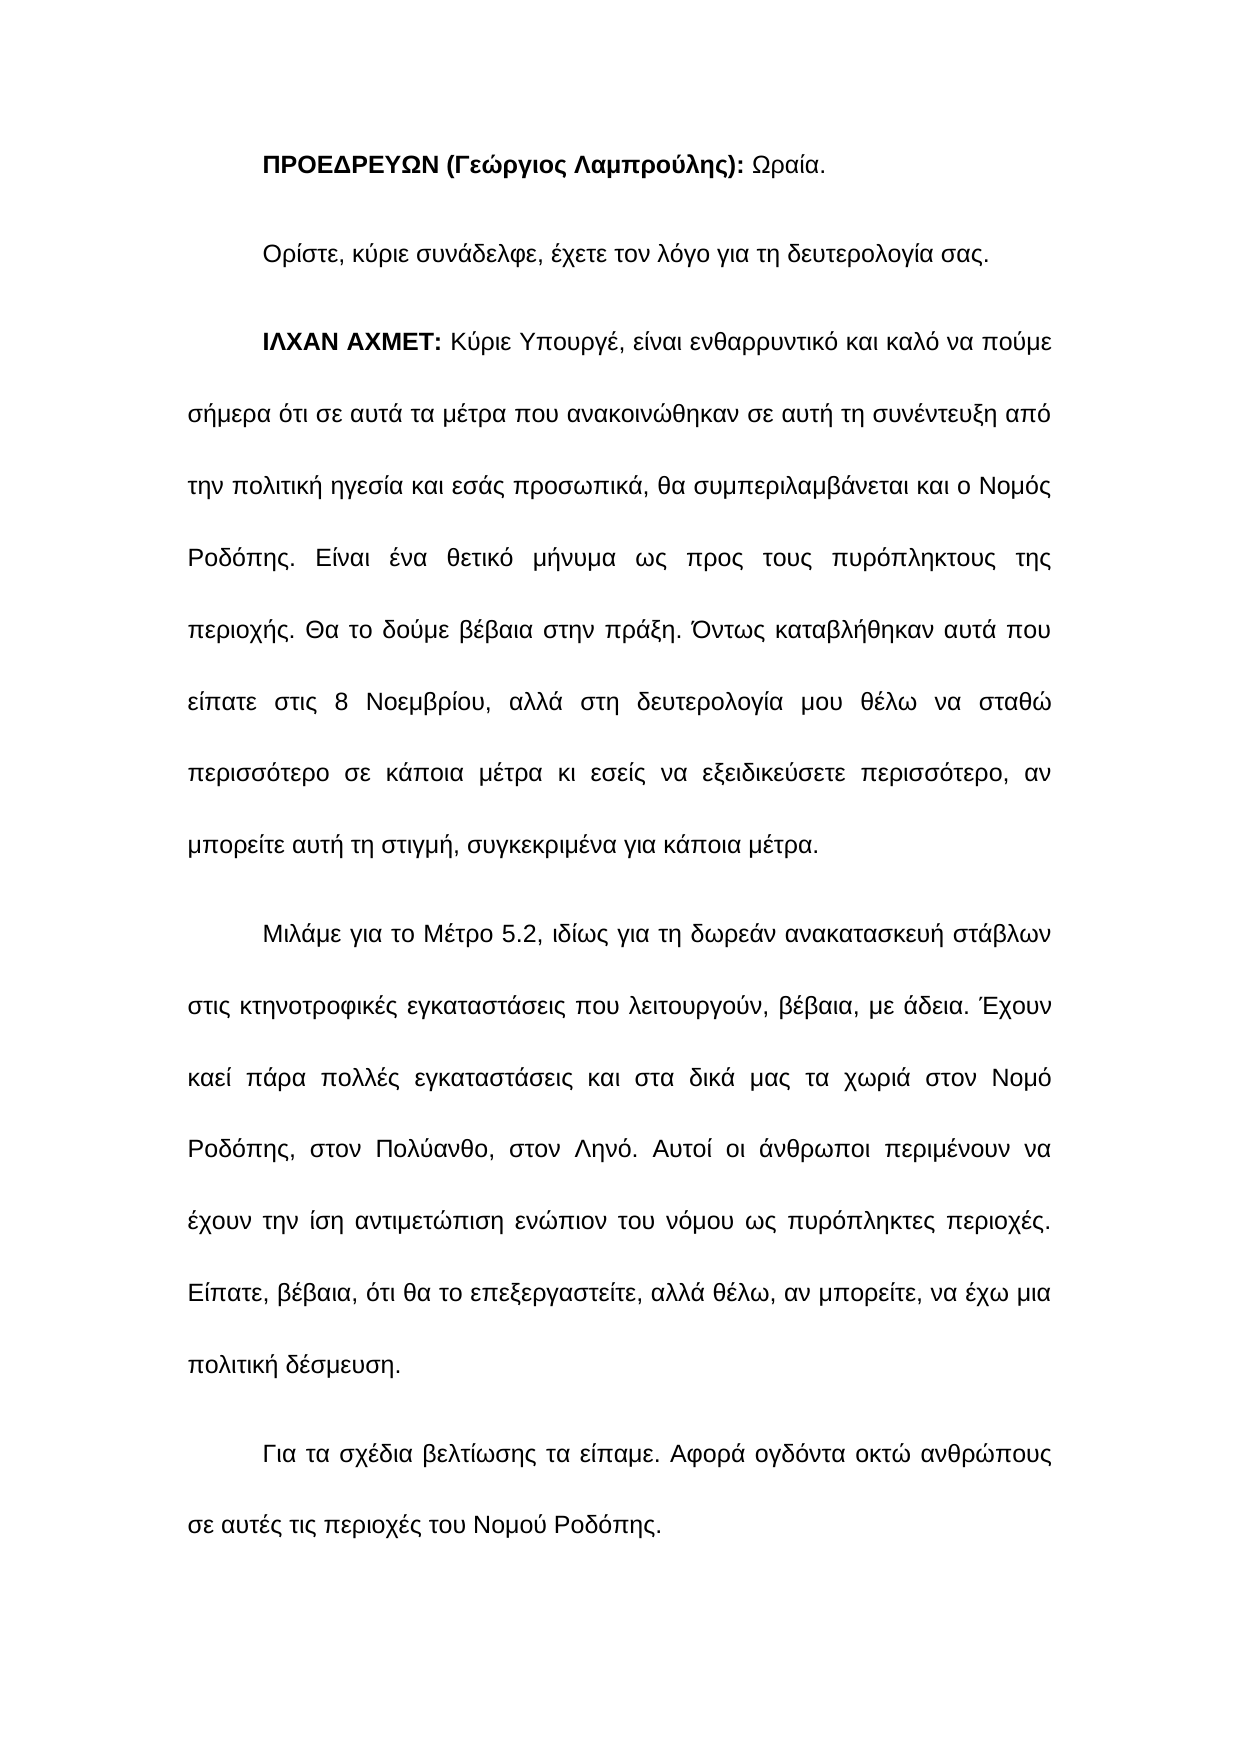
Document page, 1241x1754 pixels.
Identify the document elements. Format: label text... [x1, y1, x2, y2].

text ΙΛΧΑΝ ΑΧΜΕΤ: Κύριε Υπουργέ, είναι ενθαρρυντικό και καλό να πούμε σήμερα ότι σε αυτά τα μέτρα που ανακοινώθηκαν σε αυτή τη συνέντευξη από την πολιτική ηγεσία και εσάς προσωπικά, θα συμπεριλαμβάνεται και ο Νομός Ροδόπης. Είναι ένα θετικό μήνυμα ως προς τους πυρόπληκτους της περιοχής. Θα το δούμε βέβαια στην πράξη. Όντως καταβλήθηκαν αυτά που είπατε στις 8 Νοεμβρίου, αλλά στη δευτερολογία μου θέλω να σταθώ περισσότερο σε κάποια μέτρα κι εσείς να εξειδικεύσετε περισσότερο, αν μπορείτε αυτή τη στιγμή, συγκεκριμένα για κάποια μέτρα. [187, 327, 1053, 859]
text ΠΡΟΕΔΡΕΥΩΝ (Γεώργιος Λαμπρούλης): Ωραία. [187, 150, 1053, 179]
text Για τα σχέδια βελτίωσης τα είπαμε. Αφορά ογδόντα οκτώ ανθρώπους σε αυτές τις περιοχές του Νομού Ροδόπης. [187, 1438, 1053, 1539]
text Ορίστε, κύριε συνάδελφε, έχετε τον λόγο για τη δευτερολογία σας. [187, 238, 1053, 267]
text Μιλάμε για το Μέτρο 5.2, ιδίως για τη δωρεάν ανακατασκευή στάβλων στις κτηνοτροφικές εγκαταστάσεις που λειτουργούν, βέβαια, με άδεια. Έχουν καεί πάρα πολλές εγκαταστάσεις και στα δικά μας τα χωριά στον Νομό Ροδόπης, στον Πολύανθο, στον Ληνό. Αυτοί οι άνθρωποι περιμένουν να έχουν την ίση αντιμετώπιση ενώπιον του νόμου ως πυρόπληκτες περιοχές. Είπατε, βέβαια, ότι θα το επεξεργαστείτε, αλλά θέλω, αν μπορείτε, να έχω μια πολιτική δέσμευση. [187, 919, 1053, 1379]
